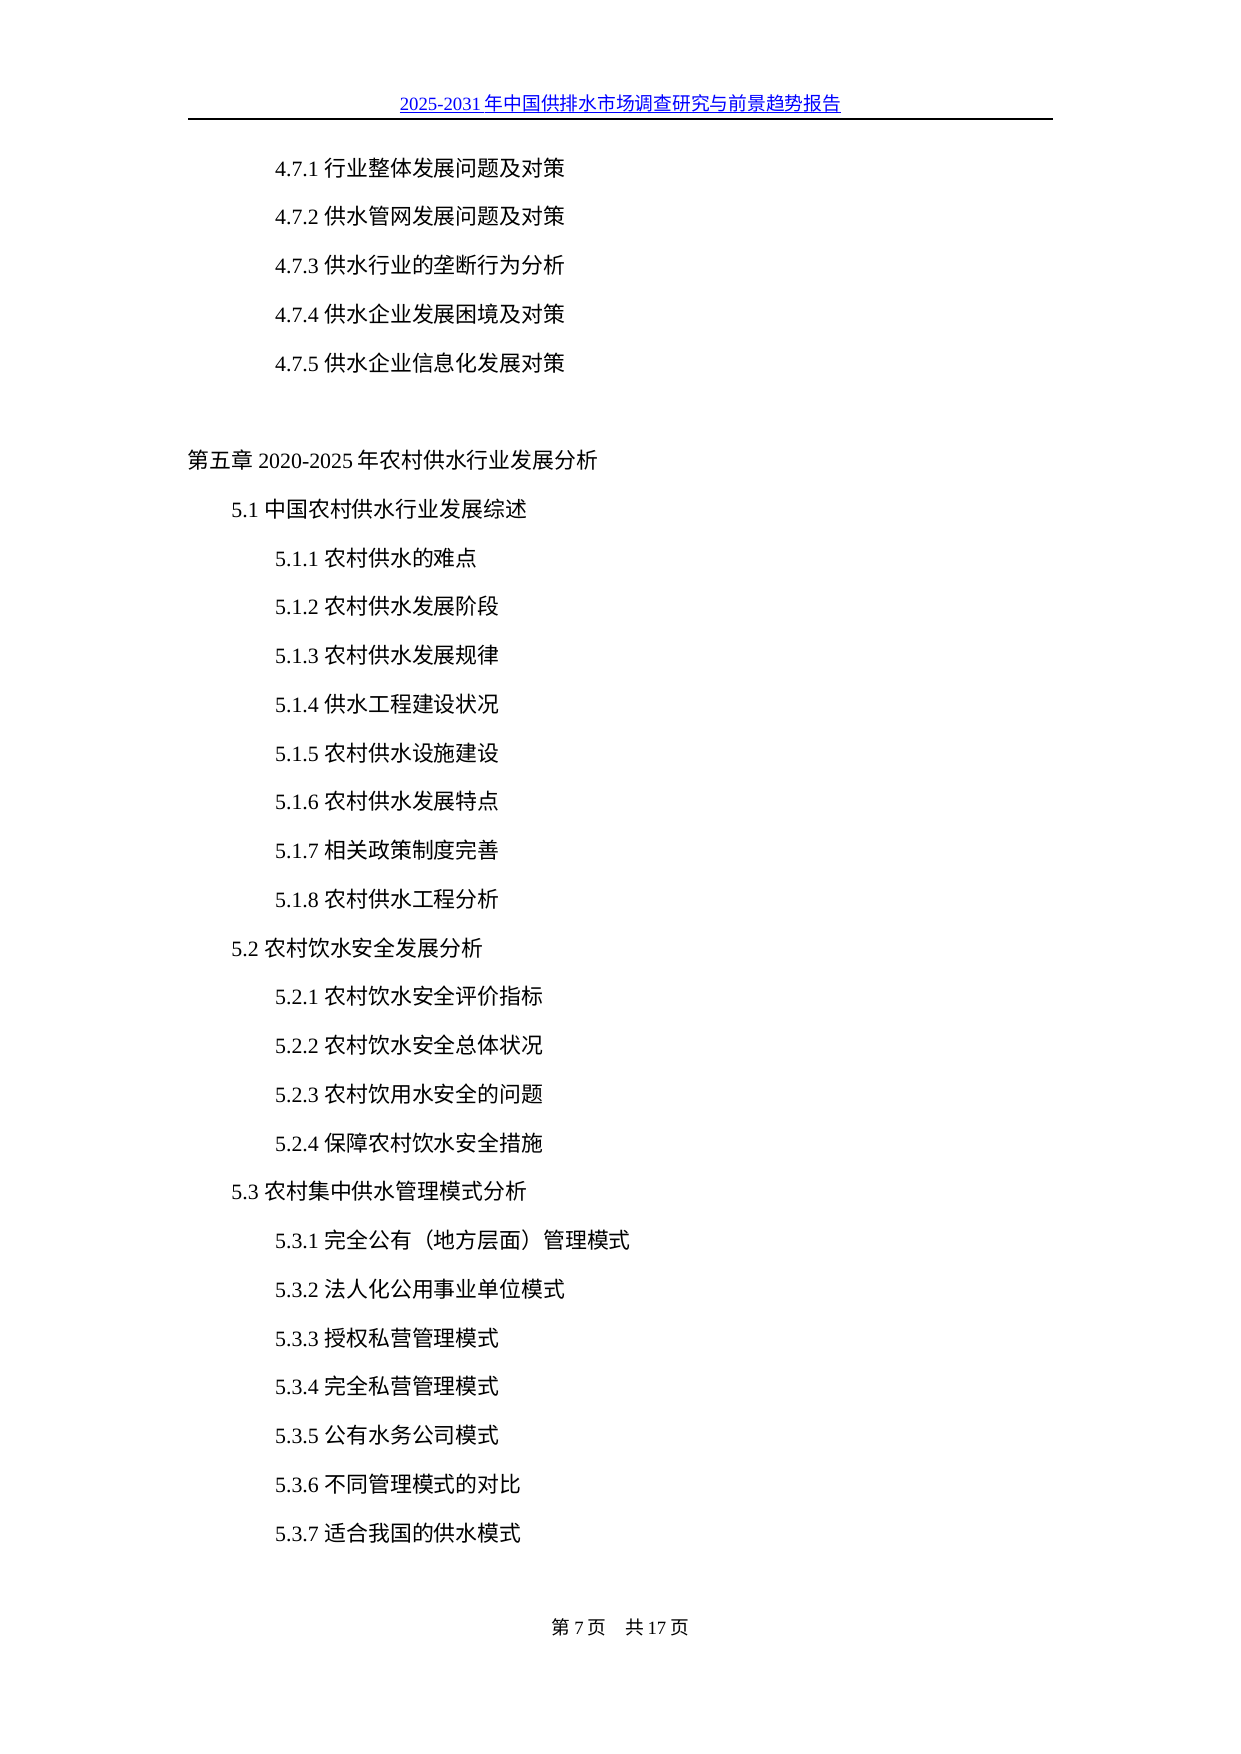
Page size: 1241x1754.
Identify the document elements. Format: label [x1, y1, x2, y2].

text [187, 150, 1053, 1548]
